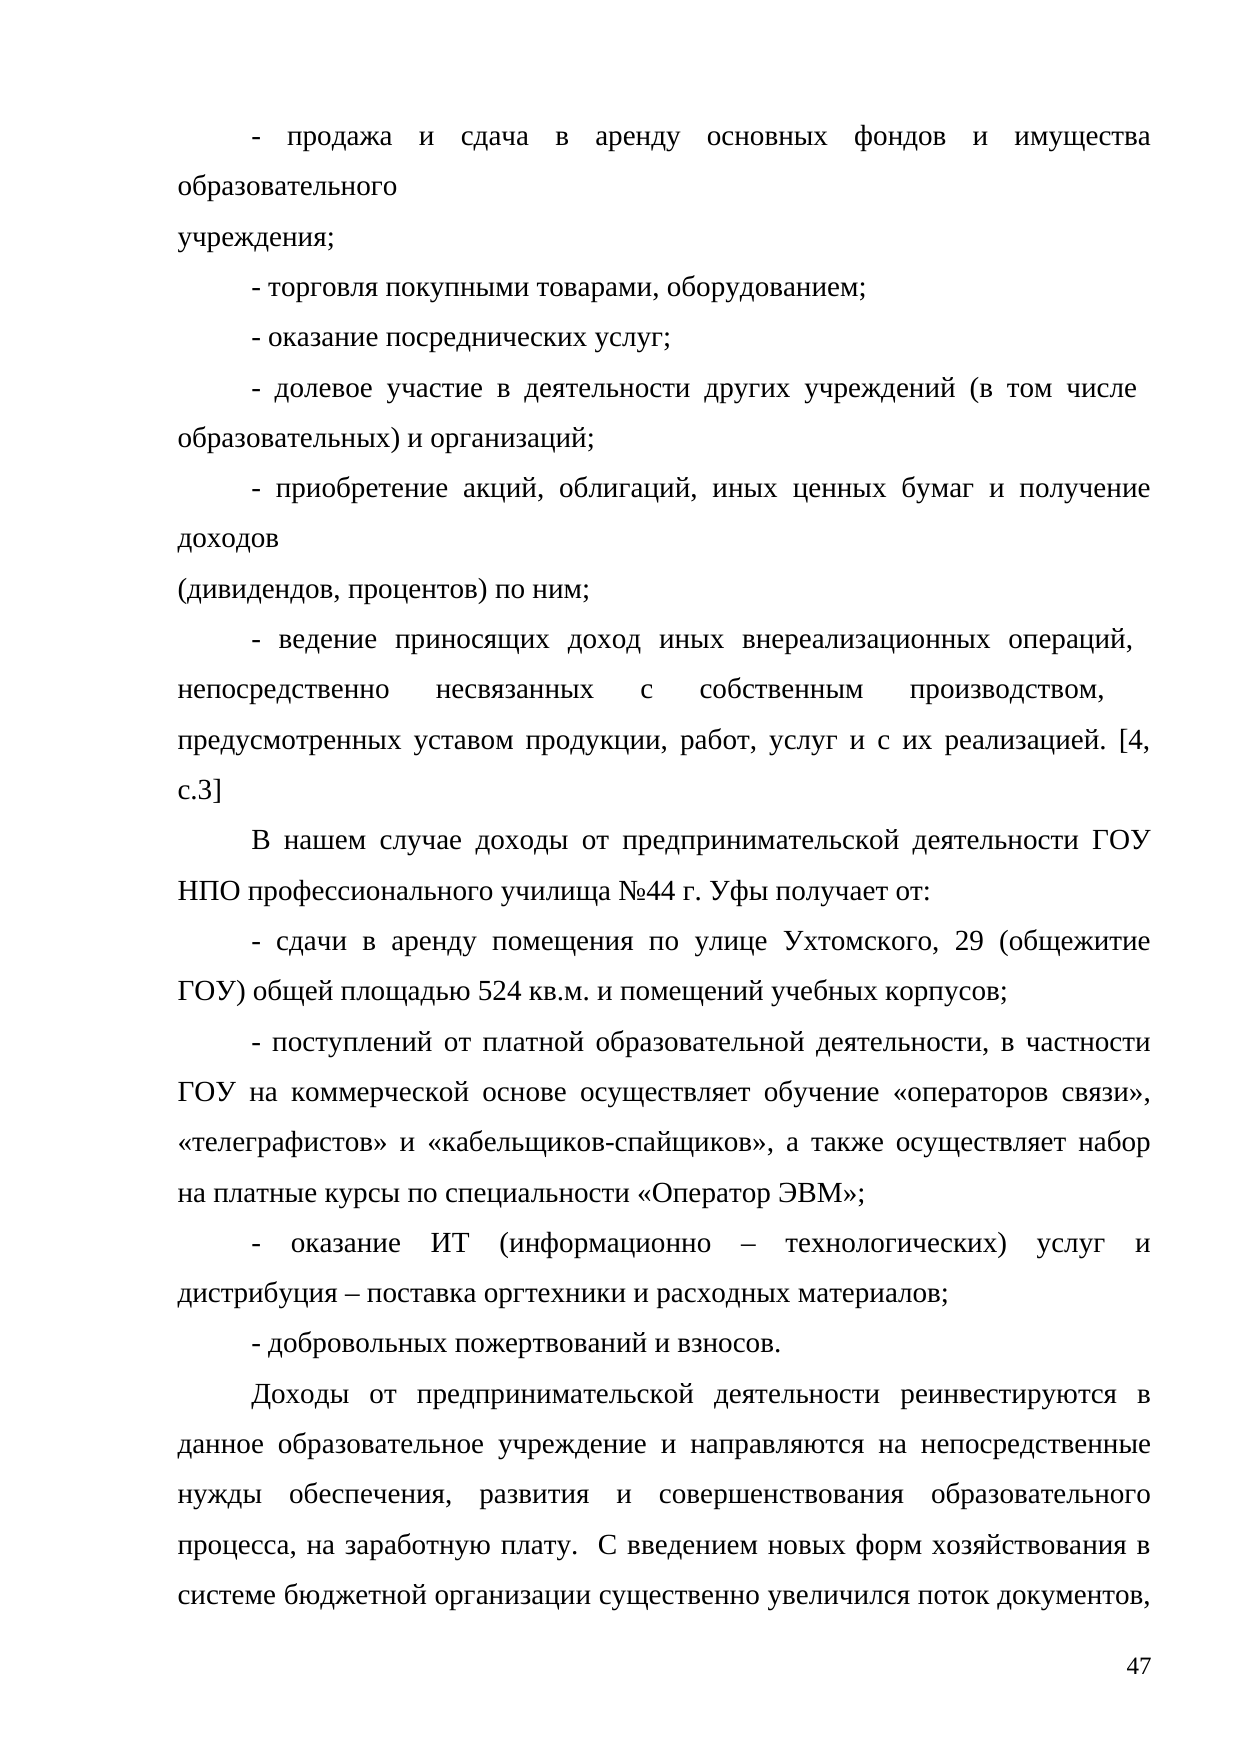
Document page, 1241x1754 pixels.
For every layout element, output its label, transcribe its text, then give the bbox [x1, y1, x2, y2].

text - приобретение акций, облигаций, иных ценных бумаг и получение доходов (дивидендов, процентов) по ним; [177, 470, 1152, 604]
text В нашем случае доходы от предпринимательской деятельности ГОУ НПО профессионального училища №44 г. Уфы получает от: [177, 822, 1152, 906]
text - оказание посреднических услуг; [177, 319, 1152, 353]
text - поступлений от платной образовательной деятельности, в частности ГОУ на коммерческой основе осуществляет обучение «операторов связи», «телеграфистов» и «кабельщиков-спайщиков», а также осуществляет набор на платные курсы по специальности «Оператор ЭВМ»; [177, 1024, 1152, 1208]
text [177, 1376, 1152, 1611]
text - продажа и сдача в аренду основных фондов и имущества образовательного учреждения; [177, 118, 1152, 252]
text - оказание ИТ (информационно – технологических) услуг и дистрибуция – поставка оргтехники и расходных материалов; [177, 1225, 1152, 1309]
text - долевое участие в деятельности других учреждений (в том числе образовательных) и организаций; [177, 370, 1152, 453]
text - сдачи в аренду помещения по улице Ухтомского, 29 (общежитие ГОУ) общей площадью 524 кв.м. и помещений учебных корпусов; [177, 923, 1152, 1007]
text - торговля покупными товарами, оборудованием; [177, 269, 1152, 303]
text - добровольных пожертвований и взносов. [177, 1326, 1152, 1359]
text - ведение приносящих доход иных внереализационных операций, непосредственно несвязанных с собственным производством, предусмотренных уставом продукции, работ, услуг и с их реализацией. [4, c.3] [177, 621, 1152, 806]
